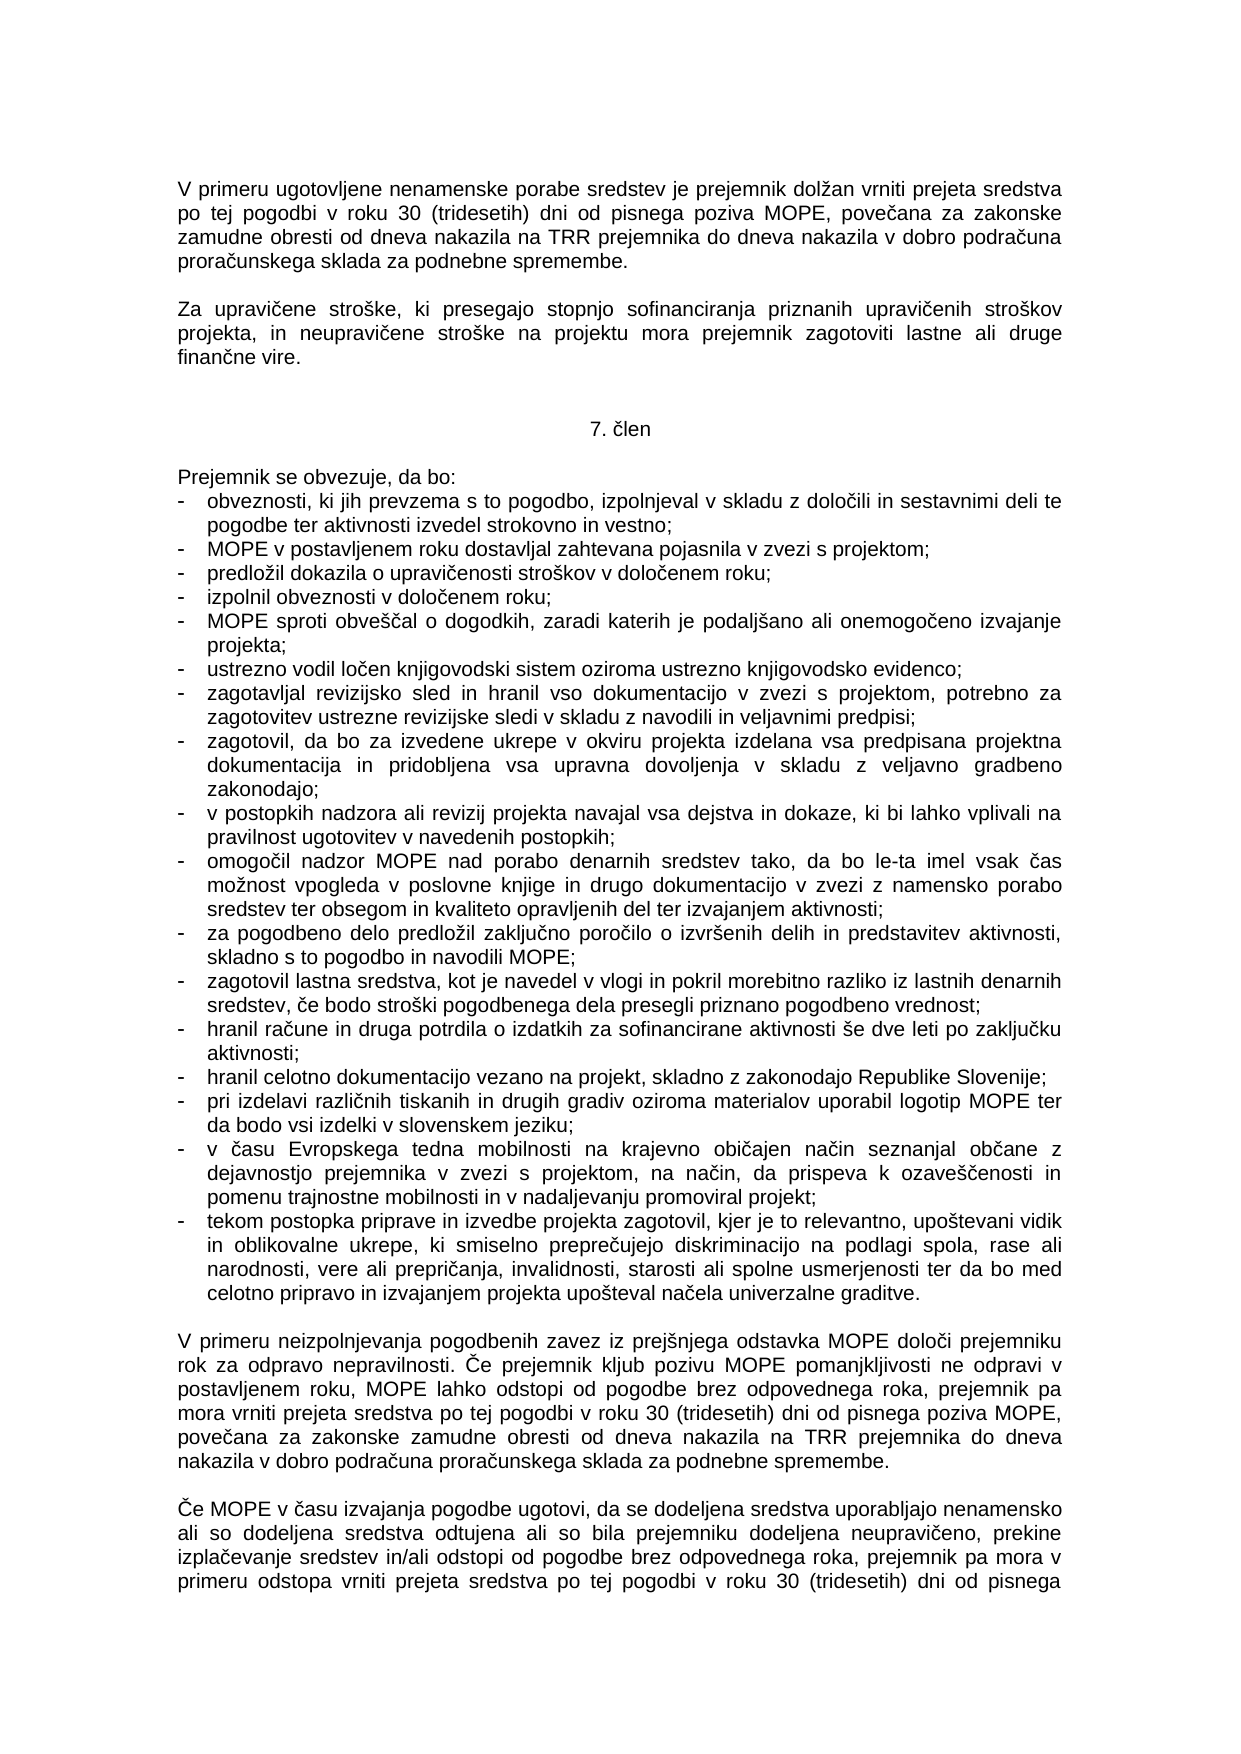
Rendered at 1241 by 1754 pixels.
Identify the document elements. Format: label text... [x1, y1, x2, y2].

list Za upravičene stroške, ki presegajo stopnjo sofinanciranja priznanih upravičenih stroškov projekta, in neupravičene stroške na projektu mora prejemnik zagotoviti lastne ali druge finančne vire. [177, 297, 1063, 369]
list tekom postopka priprave in izvedbe projekta zagotovil, kjer je to relevantno, upoštevani vidik in oblikovalne ukrepe, ki smiselno preprečujejo diskriminacijo na podlagi spola, rase ali narodnosti, vere ali prepričanja, invalidnosti, starosti ali spolne usmerjenosti ter da bo med celotno pripravo in izvajanjem projekta upošteval načela univerzalne graditve. [177, 1209, 1063, 1305]
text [177, 1497, 1063, 1592]
list MOPE sproti obveščal o dogodkih, zaradi katerih je podaljšano ali onemogočeno izvajanje projekta; [177, 609, 1063, 657]
text V primeru neizpolnjevanja pogodbenih zavez iz prejšnjega odstavka MOPE določi prejemniku rok za odpravo nepravilnosti. Če prejemnik kljub pozivu MOPE pomanjkljivosti ne odpravi v postavljenem roku, MOPE lahko odstopi od pogodbe brez odpovednega roka, prejemnik pa mora vrniti prejeta sredstva po tej pogodbi v roku 30 (tridesetih) dni od pisnega poziva MOPE, povečana za zakonske zamudne obresti od dneva nakazila na TRR prejemnika do dneva nakazila v dobro podračuna proračunskega sklada za podnebne spremembe. [177, 1329, 1063, 1473]
list zagotovil, da bo za izvedene ukrepe v okviru projekta izdelana vsa predpisana projektna dokumentacija in pridobljena vsa upravna dovoljenja v skladu z veljavno gradbeno zakonodajo; [177, 729, 1063, 801]
list zagotovil lastna sredstva, kot je navedel v vlogi in pokril morebitno razliko iz lastnih denarnih sredstev, če bodo stroški pogodbenega dela presegli priznano pogodbeno vrednost; [177, 969, 1063, 1017]
list izpolnil obveznosti v določenem roku; [177, 585, 1063, 609]
list hranil račune in druga potrdila o izdatkih za sofinancirane aktivnosti še dve leti po zaključku aktivnosti; [177, 1017, 1063, 1065]
list predložil dokazila o upravičenosti stroškov v določenem roku; [177, 561, 1063, 585]
list omogočil nadzor MOPE nad porabo denarnih sredstev tako, da bo le-ta imel vsak čas možnost vpogleda v poslovne knjige in drugo dokumentacijo v zvezi z namensko porabo sredstev ter obsegom in kvaliteto opravljenih del ter izvajanjem aktivnosti; [177, 849, 1063, 921]
list V primeru ugotovljene nenamenske porabe sredstev je prejemnik dolžan vrniti prejeta sredstva po tej pogodbi v roku 30 (tridesetih) dni od pisnega poziva MOPE, povečana za zakonske zamudne obresti od dneva nakazila na TRR prejemnika do dneva nakazila v dobro podračuna proračunskega sklada za podnebne spremembe. [177, 177, 1063, 273]
list MOPE v postavljenem roku dostavljal zahtevana pojasnila v zvezi s projektom; [177, 537, 1063, 561]
list v postopkih nadzora ali revizij projekta navajal vsa dejstva in dokaze, ki bi lahko vplivali na pravilnost ugotovitev v navedenih postopkih; [177, 801, 1063, 849]
list za pogodbeno delo predložil zaključno poročilo o izvršenih delih in predstavitev aktivnosti, skladno s to pogodbo in navodili MOPE; [177, 921, 1063, 969]
list zagotavljal revizijsko sled in hranil vso dokumentacijo v zvezi s projektom, potrebno za zagotovitev ustrezne revizijske sledi v skladu z navodili in veljavnimi predpisi; [177, 681, 1063, 729]
list Prejemnik se obvezuje, da bo: [177, 465, 1063, 489]
list obveznosti, ki jih prevzema s to pogodbo, izpolnjeval v skladu z določili in sestavnimi deli te pogodbe ter aktivnosti izvedel strokovno in vestno; [177, 489, 1063, 537]
list ustrezno vodil ločen knjigovodski sistem oziroma ustrezno knjigovodsko evidenco; [177, 657, 1063, 681]
list 7. člen [177, 417, 1063, 441]
list v času Evropskega tedna mobilnosti na krajevno običajen način seznanjal občane z dejavnostjo prejemnika v zvezi s projektom, na način, da prispeva k ozaveščenosti in pomenu trajnostne mobilnosti in v nadaljevanju promoviral projekt; [177, 1137, 1063, 1209]
list hranil celotno dokumentacijo vezano na projekt, skladno z zakonodajo Republike Slovenije; [177, 1065, 1063, 1089]
list pri izdelavi različnih tiskanih in drugih gradiv oziroma materialov uporabil logotip MOPE ter da bodo vsi izdelki v slovenskem jeziku; [177, 1089, 1063, 1137]
